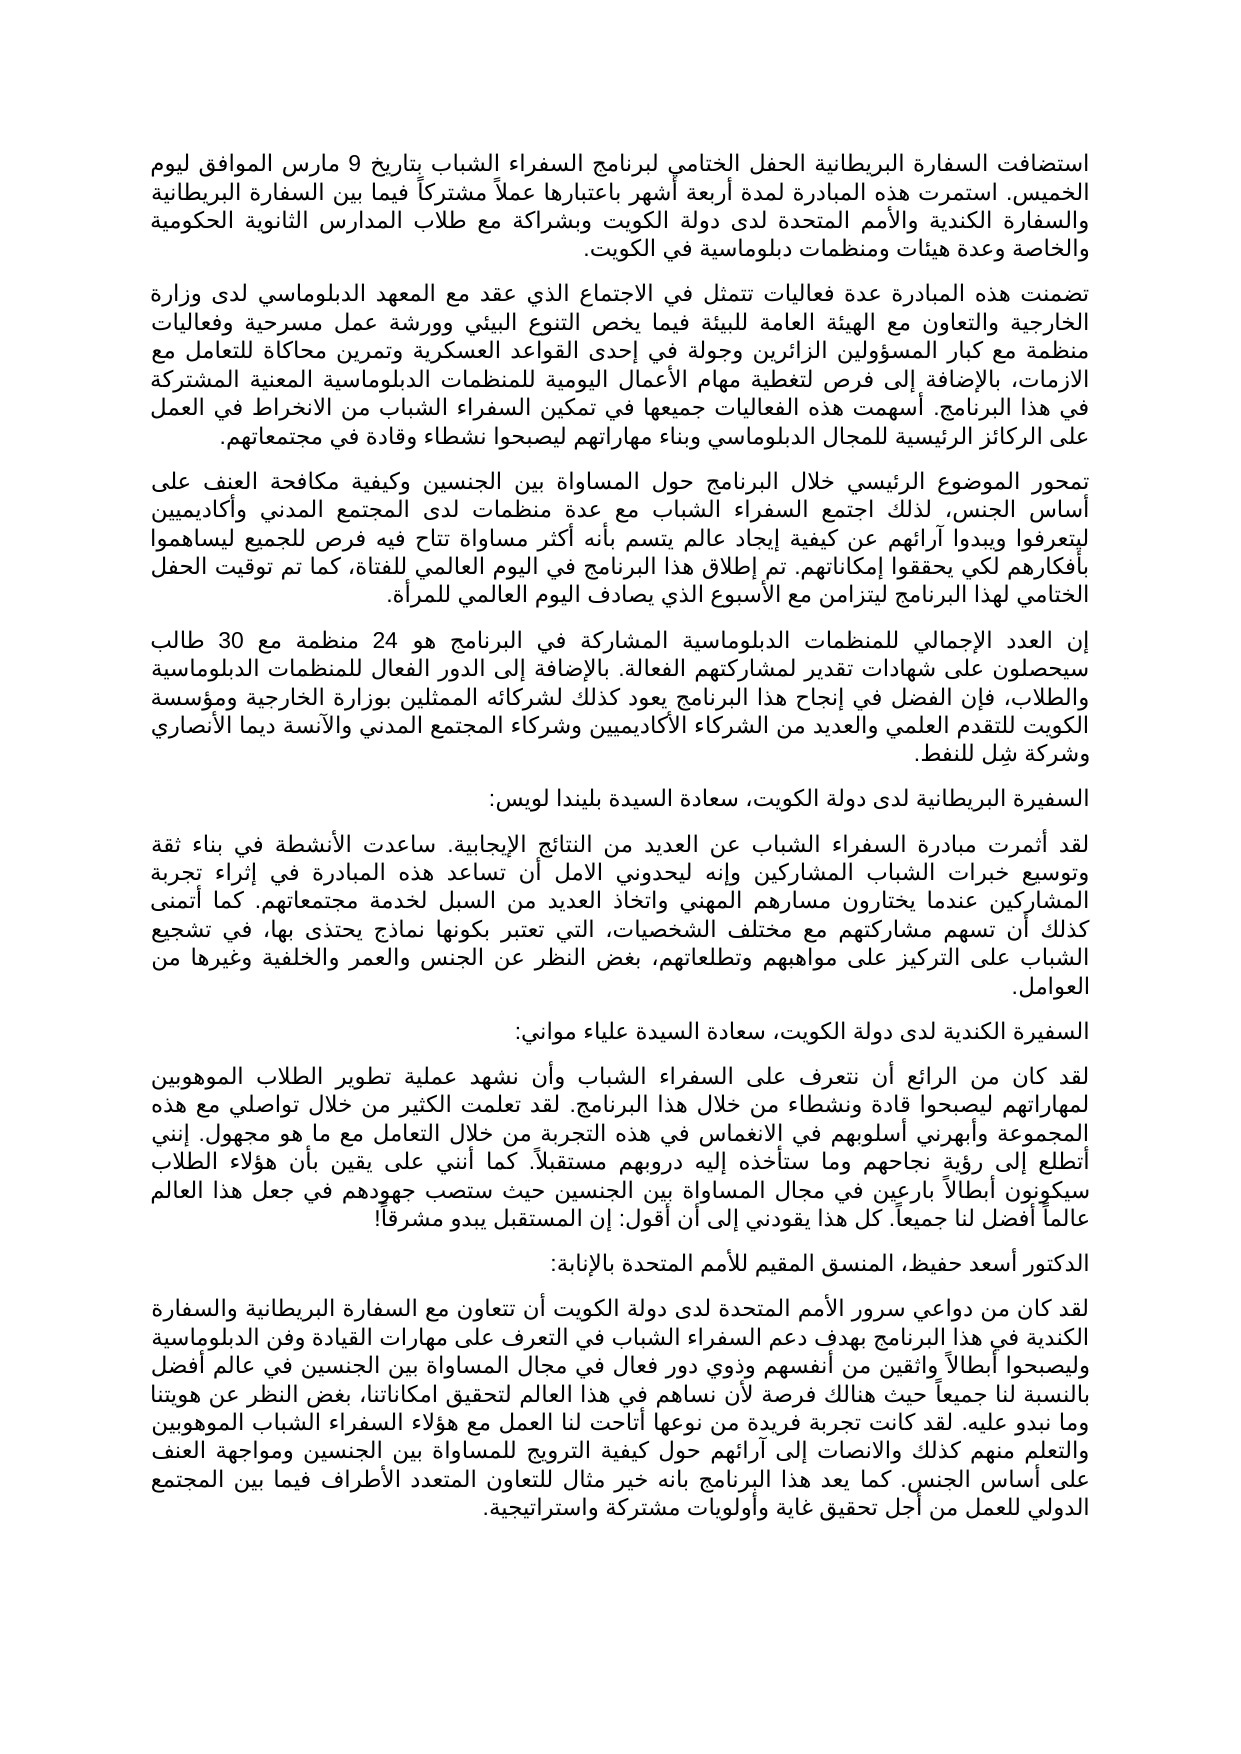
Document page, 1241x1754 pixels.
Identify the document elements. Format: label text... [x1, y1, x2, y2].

text السفيرة الكندية لدى دولة الكويت، سعادة السيدة علياء مواني: [150, 1018, 1090, 1044]
text لقد أثمرت مبادرة السفراء الشباب عن العديد من النتائج الإيجابية. ساعدت الأنشطة في بناء ثقة وتوسيع خبرات الشباب المشاركين وإنه ليحدوني الامل أن تساعد هذه المبادرة في إثراء تجربة المشاركين عندما يختارون مسارهم المهني واتخاذ العديد من السبل لخدمة مجتمعاتهم. كما أتمنى كذلك أن تسهم مشاركتهم مع مختلف الشخصيات، التي تعتبر بكونها نماذج يحتذى بها، في تشجيع الشباب على التركيز على مواهبهم وتطلعاتهم، بغض النظر عن الجنس والعمر والخلفية وغيرها من العوامل. [150, 831, 1090, 999]
text استضافت السفارة البريطانية الحفل الختامي لبرنامج السفراء الشباب بتاريخ 9 مارس الموافق ليوم الخميس. استمرت هذه المبادرة لمدة أربعة أشهر باعتبارها عملاً مشتركاً فيما بين السفارة البريطانية والسفارة الكندية والأمم المتحدة لدى دولة الكويت وبشراكة مع طلاب المدارس الثانوية الحكومية والخاصة وعدة هيئات ومنظمات دبلوماسية في الكويت. [150, 150, 1090, 262]
text الدكتور أسعد حفيظ، المنسق المقيم للأمم المتحدة بالإنابة: [150, 1250, 1090, 1277]
text إن العدد الإجمالي للمنظمات الدبلوماسية المشاركة في البرنامج هو 24 منظمة مع 30 طالب سيحصلون على شهادات تقدير لمشاركتهم الفعالة. بالإضافة إلى الدور الفعال للمنظمات الدبلوماسية والطلاب، فإن الفضل في إنجاح هذا البرنامج يعود كذلك لشركائه الممثلين بوزارة الخارجية ومؤسسة الكويت للتقدم العلمي والعديد من الشركاء الأكاديميين وشركاء المجتمع المدني والآنسة ديما الأنصاري وشركة شِل للنفط. [150, 627, 1090, 767]
text لقد كان من الرائع أن نتعرف على السفراء الشباب وأن نشهد عملية تطوير الطلاب الموهوبين لمهاراتهم ليصبحوا قادة ونشطاء من خلال هذا البرنامج. لقد تعلمت الكثير من خلال تواصلي مع هذه المجموعة وأبهرني أسلوبهم في الانغماس في هذه التجربة من خلال التعامل مع ما هو مجهول. إنني أتطلع إلى رؤية نجاحهم وما ستأخذه إليه دروبهم مستقبلاً. كما أنني على يقين بأن هؤلاء الطلاب سيكونون أبطالاً بارعين في مجال المساواة بين الجنسين حيث ستصب جهودهم في جعل هذا العالم عالماً أفضل لنا جميعاً. كل هذا يقودني إلى أن أقول: إن المستقبل يبدو مشرقاً! [150, 1063, 1090, 1231]
text السفيرة البريطانية لدى دولة الكويت، سعادة السيدة بليندا لويس: [150, 785, 1090, 812]
text تضمنت هذه المبادرة عدة فعاليات تتمثل في الاجتماع الذي عقد مع المعهد الدبلوماسي لدى وزارة الخارجية والتعاون مع الهيئة العامة للبيئة فيما يخص التنوع البيئي وورشة عمل مسرحية وفعاليات منظمة مع كبار المسؤولين الزائرين وجولة في إحدى القواعد العسكرية وتمرين محاكاة للتعامل مع الازمات، بالإضافة إلى فرص لتغطية مهام الأعمال اليومية للمنظمات الدبلوماسية المعنية المشتركة في هذا البرنامج. أسهمت هذه الفعاليات جميعها في تمكين السفراء الشباب من الانخراط في العمل على الركائز الرئيسية للمجال الدبلوماسي وبناء مهاراتهم ليصبحوا نشطاء وقادة في مجتمعاتهم. [150, 280, 1090, 449]
text تمحور الموضوع الرئيسي خلال البرنامج حول المساواة بين الجنسين وكيفية مكافحة العنف على أساس الجنس، لذلك اجتمع السفراء الشباب مع عدة منظمات لدى المجتمع المدني وأكاديميين ليتعرفوا ويبدوا آرائهم عن كيفية إيجاد عالم يتسم بأنه أكثر مساواة تتاح فيه فرص للجميع ليساهموا بأفكارهم لكي يحققوا إمكاناتهم. تم إطلاق هذا البرنامج في اليوم العالمي للفتاة، كما تم توقيت الحفل الختامي لهذا البرنامج ليتزامن مع الأسبوع الذي يصادف اليوم العالمي للمرأة. [150, 468, 1090, 608]
text لقد كان من دواعي سرور الأمم المتحدة لدى دولة الكويت أن تتعاون مع السفارة البريطانية والسفارة الكندية في هذا البرنامج بهدف دعم السفراء الشباب في التعرف على مهارات القيادة وفن الدبلوماسية وليصبحوا أبطالاً واثقين من أنفسهم وذوي دور فعال في مجال المساواة بين الجنسين في عالم أفضل بالنسبة لنا جميعاً حيث هنالك فرصة لأن نساهم في هذا العالم لتحقيق امكاناتنا، بغض النظر عن هويتنا وما نبدو عليه. لقد كانت تجربة فريدة من نوعها أتاحت لنا العمل مع هؤلاء السفراء الشباب الموهوبين والتعلم منهم كذلك والانصات إلى آرائهم حول كيفية الترويج للمساواة بين الجنسين ومواجهة العنف على أساس الجنس. كما يعد هذا البرنامج بانه خير مثال للتعاون المتعدد الأطراف فيما بين المجتمع الدولي للعمل من أجل تحقيق غاية وأولويات مشتركة واستراتيجية. [150, 1295, 1090, 1521]
